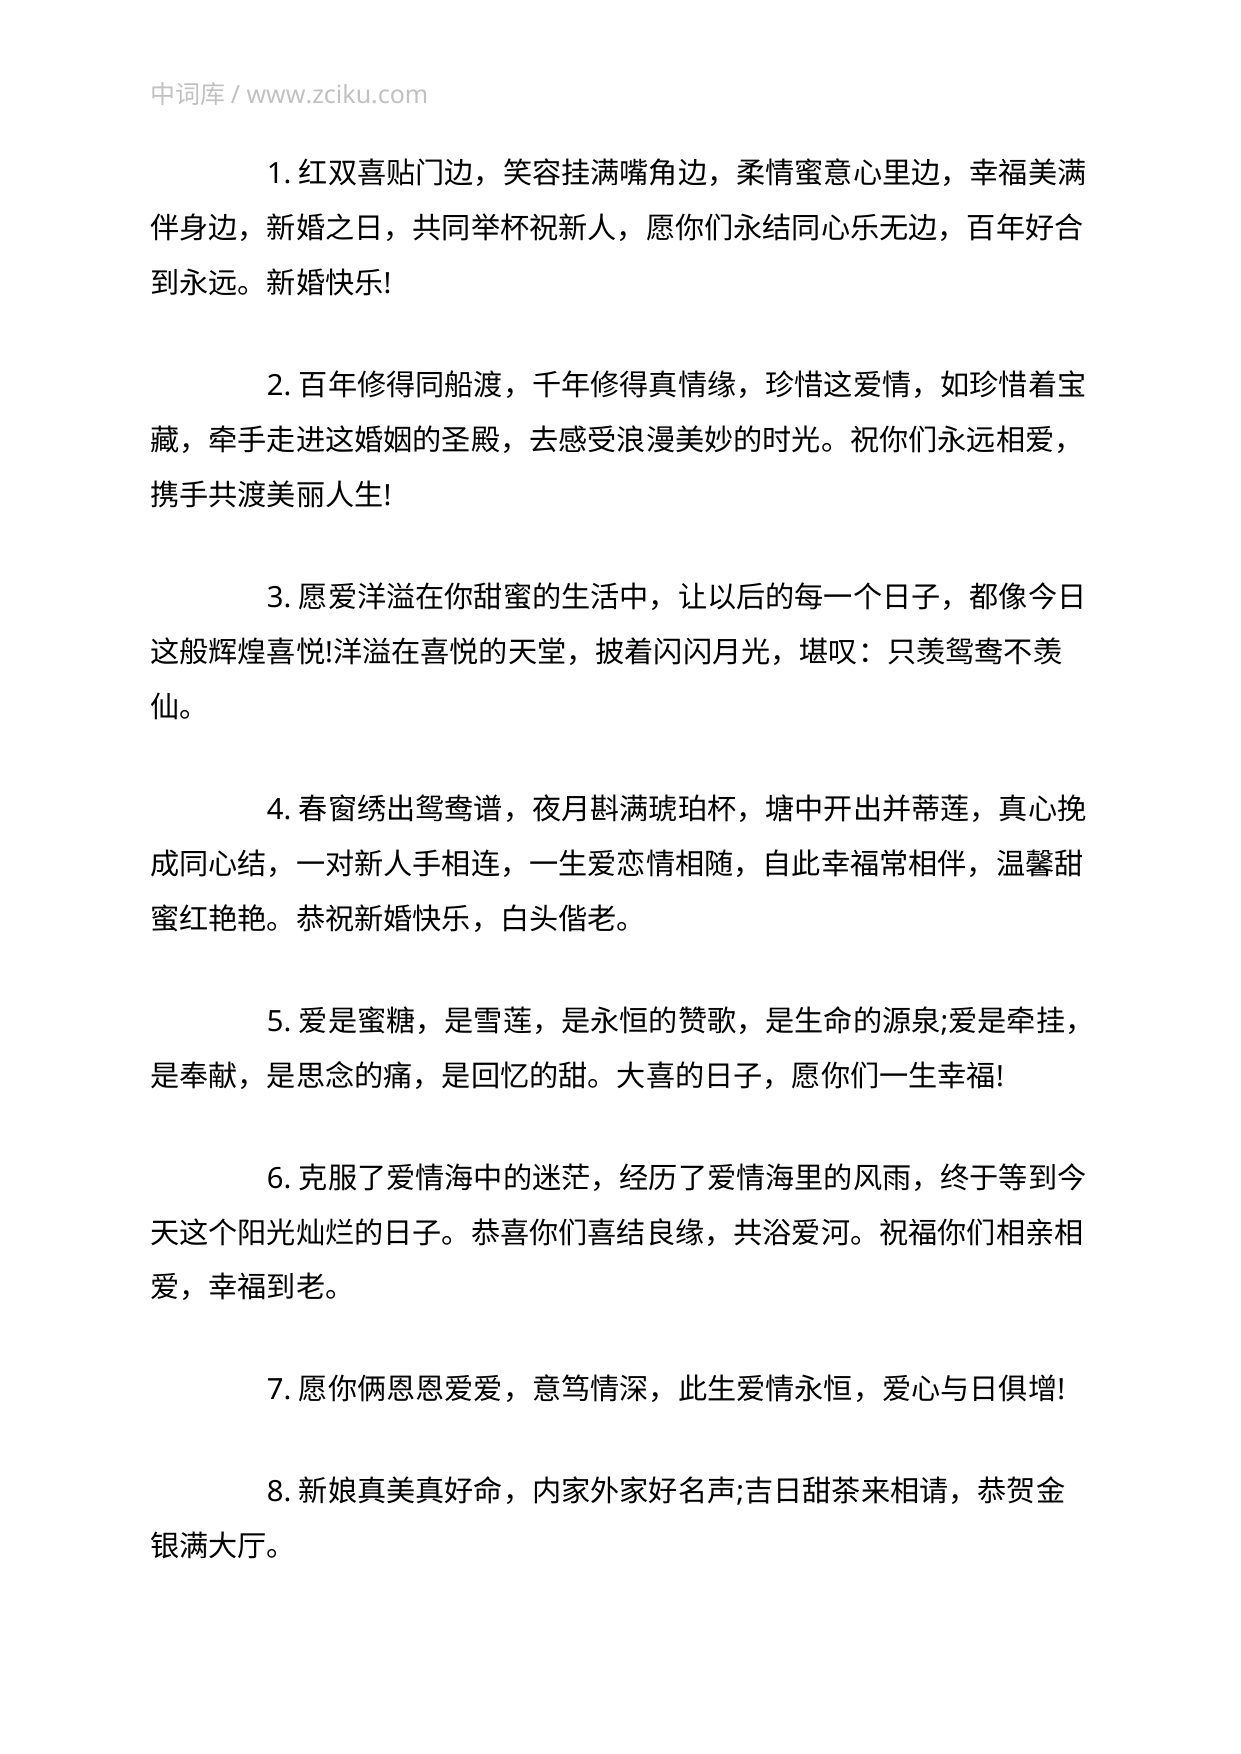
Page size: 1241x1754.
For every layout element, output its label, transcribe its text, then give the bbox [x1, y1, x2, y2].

text 7. 愿你俩恩恩爱爱，意笃情深，此生爱情永恒，爱心与日俱增! [150, 1366, 1090, 1408]
text 1. 红双喜贴门边，笑容挂满嘴角边，柔情蜜意心里边，幸福美满伴身边，新婚之日，共同举杯祝新人，愿你们永结同心乐无边，百年好合到永远。新婚快乐! [150, 150, 1090, 302]
text 2. 百年修得同船渡，千年修得真情缘，珍惜这爱情，如珍惜着宝藏，牵手走进这婚姻的圣殿，去感受浪漫美妙的时光。祝你们永远相爱，携手共渡美丽人生! [150, 362, 1090, 514]
text 6. 克服了爱情海中的迷茫，经历了爱情海里的风雨，终于等到今天这个阳光灿烂的日子。恭喜你们喜结良缘，共浴爱河。祝福你们相亲相爱，幸福到老。 [150, 1154, 1090, 1306]
text 8. 新娘真美真好命，内家外家好名声;吉日甜茶来相请，恭贺金银满大厅。 [150, 1468, 1090, 1565]
text 4. 春窗绣出鸳鸯谱，夜月斟满琥珀杯，塘中开出并蒂莲，真心挽成同心结，一对新人手相连，一生爱恋情相随，自此幸福常相伴，温馨甜蜜红艳艳。恭祝新婚快乐，白头偕老。 [150, 786, 1090, 938]
text 3. 愿爱洋溢在你甜蜜的生活中，让以后的每一个日子，都像今日这般辉煌喜悦!洋溢在喜悦的天堂，披着闪闪月光，堪叹：只羡鸳鸯不羡仙。 [150, 574, 1090, 726]
text 5. 爱是蜜糖，是雪莲，是永恒的赞歌，是生命的源泉;爱是牵挂，是奉献，是思念的痛，是回忆的甜。大喜的日子，愿你们一生幸福! [150, 997, 1090, 1094]
